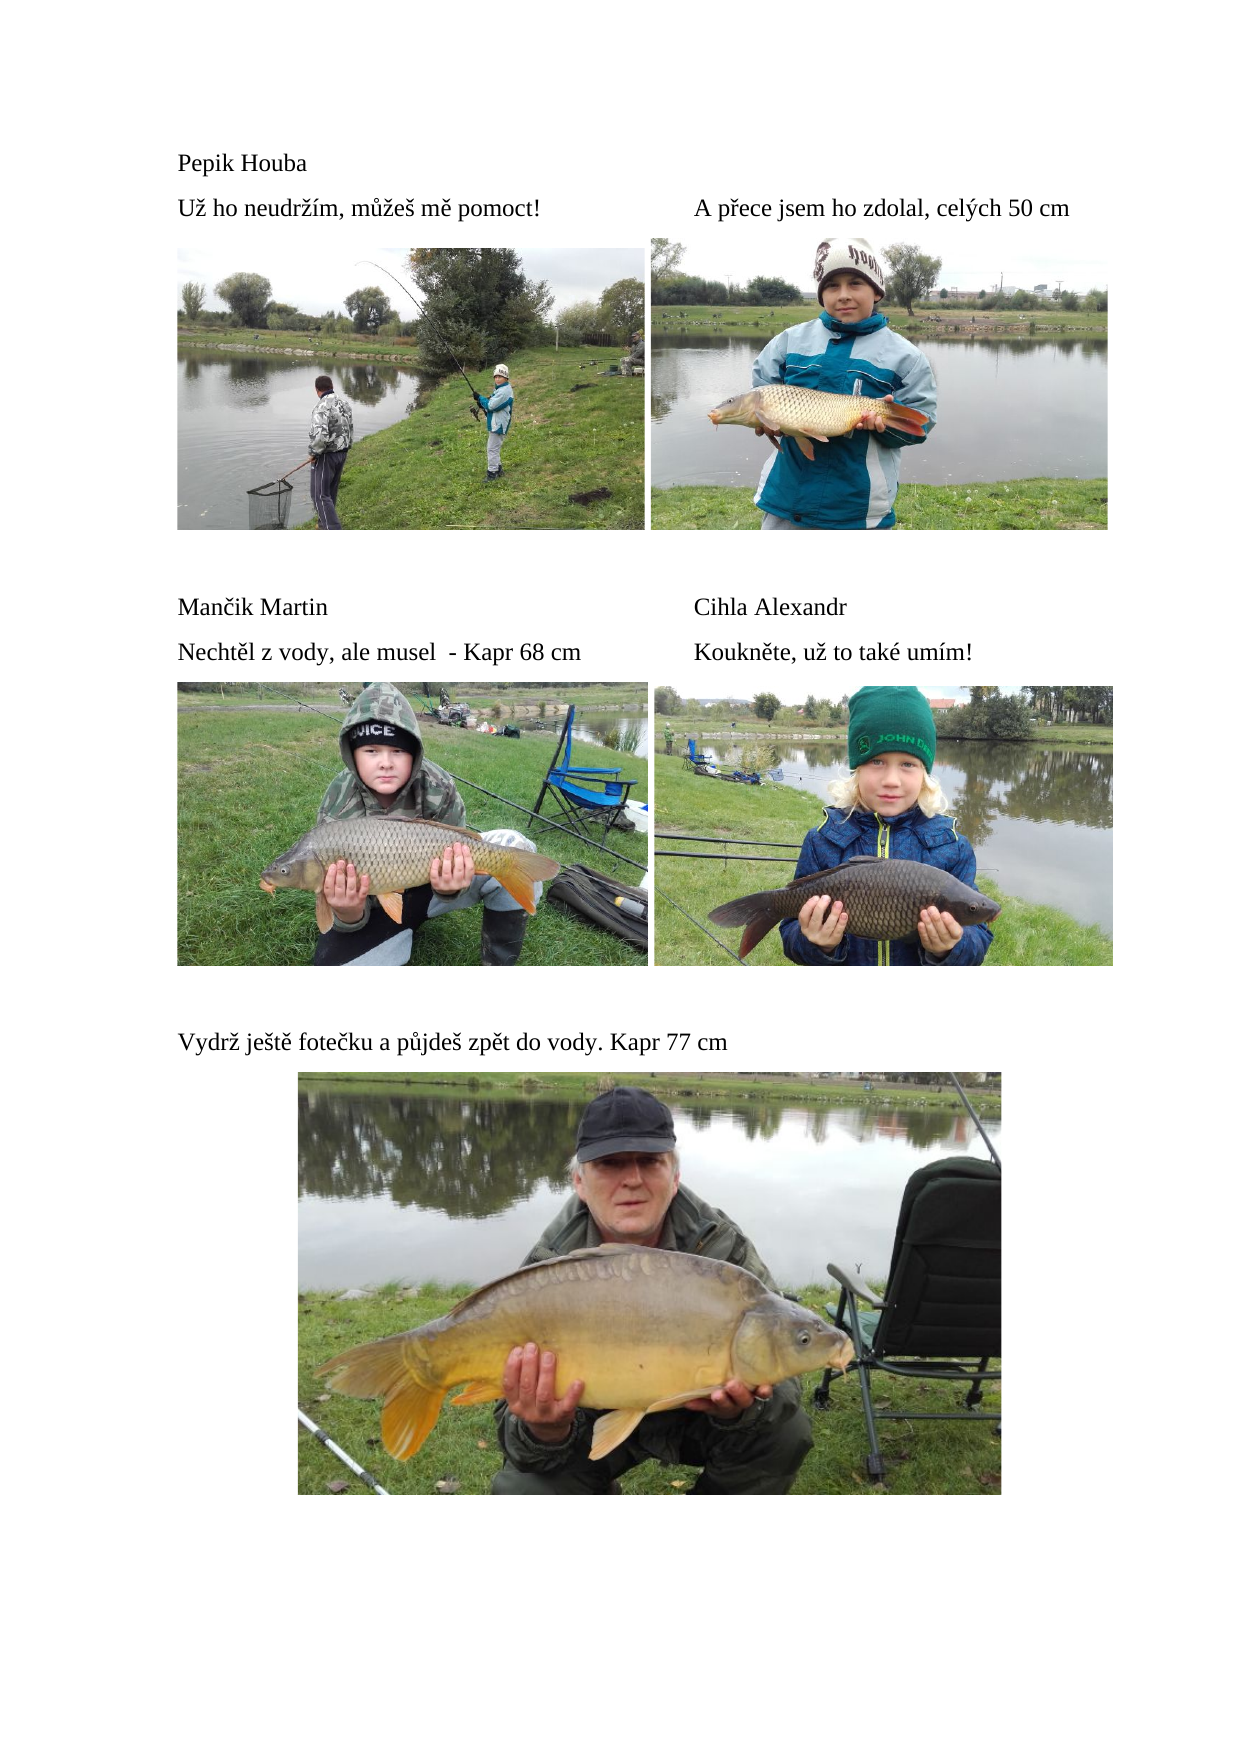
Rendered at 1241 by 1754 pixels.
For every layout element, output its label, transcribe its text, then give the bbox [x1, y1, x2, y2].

picture [829, 505, 837, 510]
text Nechtěl z vody, ale musel - Kapr 68 cm Koukněte, už to také umím! [177, 637, 1122, 666]
picture [177, 248, 645, 530]
text Pepik Houba [177, 148, 1122, 176]
picture [654, 686, 1113, 966]
picture [650, 238, 1108, 530]
picture [829, 519, 839, 524]
picture [851, 516, 862, 523]
text Už ho neudržím, můžeš mě pomoct! A přece jsem ho zdolal, celých 50 cm [177, 193, 1122, 222]
picture [297, 1072, 1002, 1495]
picture [177, 682, 648, 966]
text Vydrž ještě fotečku a půjdeš zpět do vody. Kapr 77 cm [177, 1027, 1122, 1056]
text Mančik Martin Cihla Alexandr [177, 592, 1122, 620]
